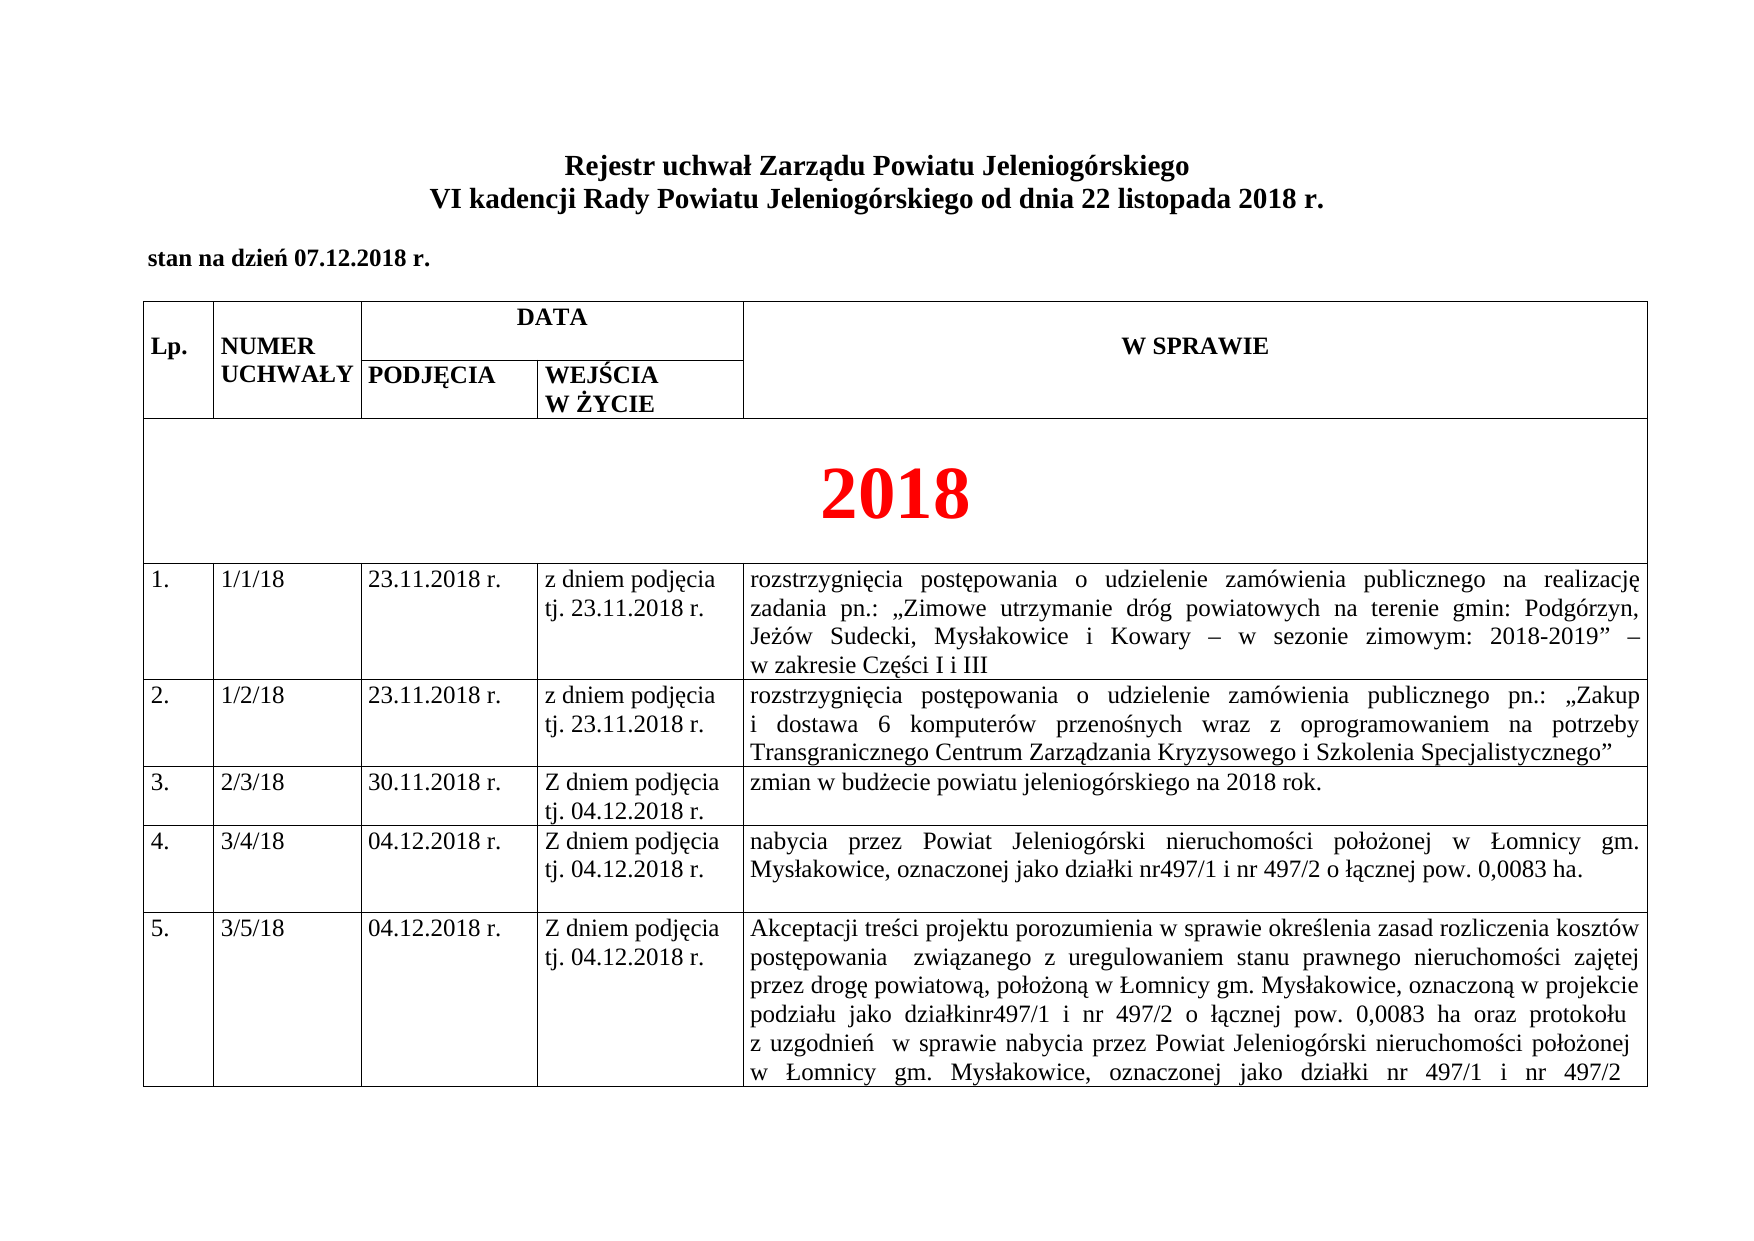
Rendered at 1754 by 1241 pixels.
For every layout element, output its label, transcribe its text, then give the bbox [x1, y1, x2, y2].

table_cell 4. [144, 826, 213, 912]
table_cell rozstrzygnięcia postępowania o udzielenie zamówienia publicznego pn.: „Zakup i dostawa 6 komputerów przenośnych wraz z oprogramowaniem na potrzeby Transgranicznego Centrum Zarządzania Kryzysowego i Szkolenia Specjalistycznego” [744, 680, 1647, 766]
table_cell 04.12.2018 r. [362, 913, 537, 1086]
table_cell Z dniem podjęcia tj. 04.12.2018 r. [538, 767, 743, 825]
table_cell 5. [144, 913, 213, 1086]
text VI kadencji Rady Powiatu Jeleniogórskiego od dnia 22 listopada 2018 r. [148, 181, 1606, 215]
table_cell 23.11.2018 r. [362, 564, 537, 679]
text stan na dzień 07.12.2018 r. [148, 243, 1606, 272]
table_cell z dniem podjęcia tj. 23.11.2018 r. [538, 680, 743, 766]
table_cell PODJĘCIA [362, 361, 537, 418]
table_cell zmian w budżecie powiatu jeleniogórskiego na 2018 rok. [744, 767, 1647, 825]
table_cell 3/5/18 [214, 913, 361, 1086]
table_header NUMER UCHWAŁY [214, 302, 361, 418]
table_cell 2018 [144, 419, 1647, 563]
table_cell WEJŚCIA W ŻYCIE [538, 361, 743, 418]
table_cell 1/1/18 [214, 564, 361, 679]
table_cell nabycia przez Powiat Jeleniogórski nieruchomości położonej w Łomnicy gm. Mysłakowice, oznaczonej jako działki nr497/1 i nr 497/2 o łącznej pow. 0,0083 ha. [744, 826, 1647, 912]
table_header Lp. [144, 302, 213, 418]
table_cell 3/4/18 [214, 826, 361, 912]
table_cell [538, 913, 743, 1086]
table_cell 04.12.2018 r. [362, 826, 537, 912]
table_cell rozstrzygnięcia postępowania o udzielenie zamówienia publicznego na realizację zadania pn.: „Zimowe utrzymanie dróg powiatowych na terenie gmin: Podgórzyn, Jeżów Sudecki, Mysłakowice i Kowary – w sezonie zimowym: 2018-2019” – w zakresie Części I i III [744, 564, 1647, 679]
table_cell 3. [144, 767, 213, 825]
table_header DATA [362, 302, 743, 359]
table_cell 1/2/18 [214, 680, 361, 766]
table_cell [744, 913, 1647, 1086]
table_cell 23.11.2018 r. [362, 680, 537, 766]
text Rejestr uchwał Zarządu Powiatu Jeleniogórskiego [148, 148, 1606, 181]
table_cell 2. [144, 680, 213, 766]
table_cell z dniem podjęcia tj. 23.11.2018 r. [538, 564, 743, 679]
table_cell 30.11.2018 r. [362, 767, 537, 825]
table_cell 2/3/18 [214, 767, 361, 825]
table_cell Z dniem podjęcia tj. 04.12.2018 r. [538, 826, 743, 912]
table_cell 1. [144, 564, 213, 679]
table_header W SPRAWIE [744, 302, 1647, 418]
